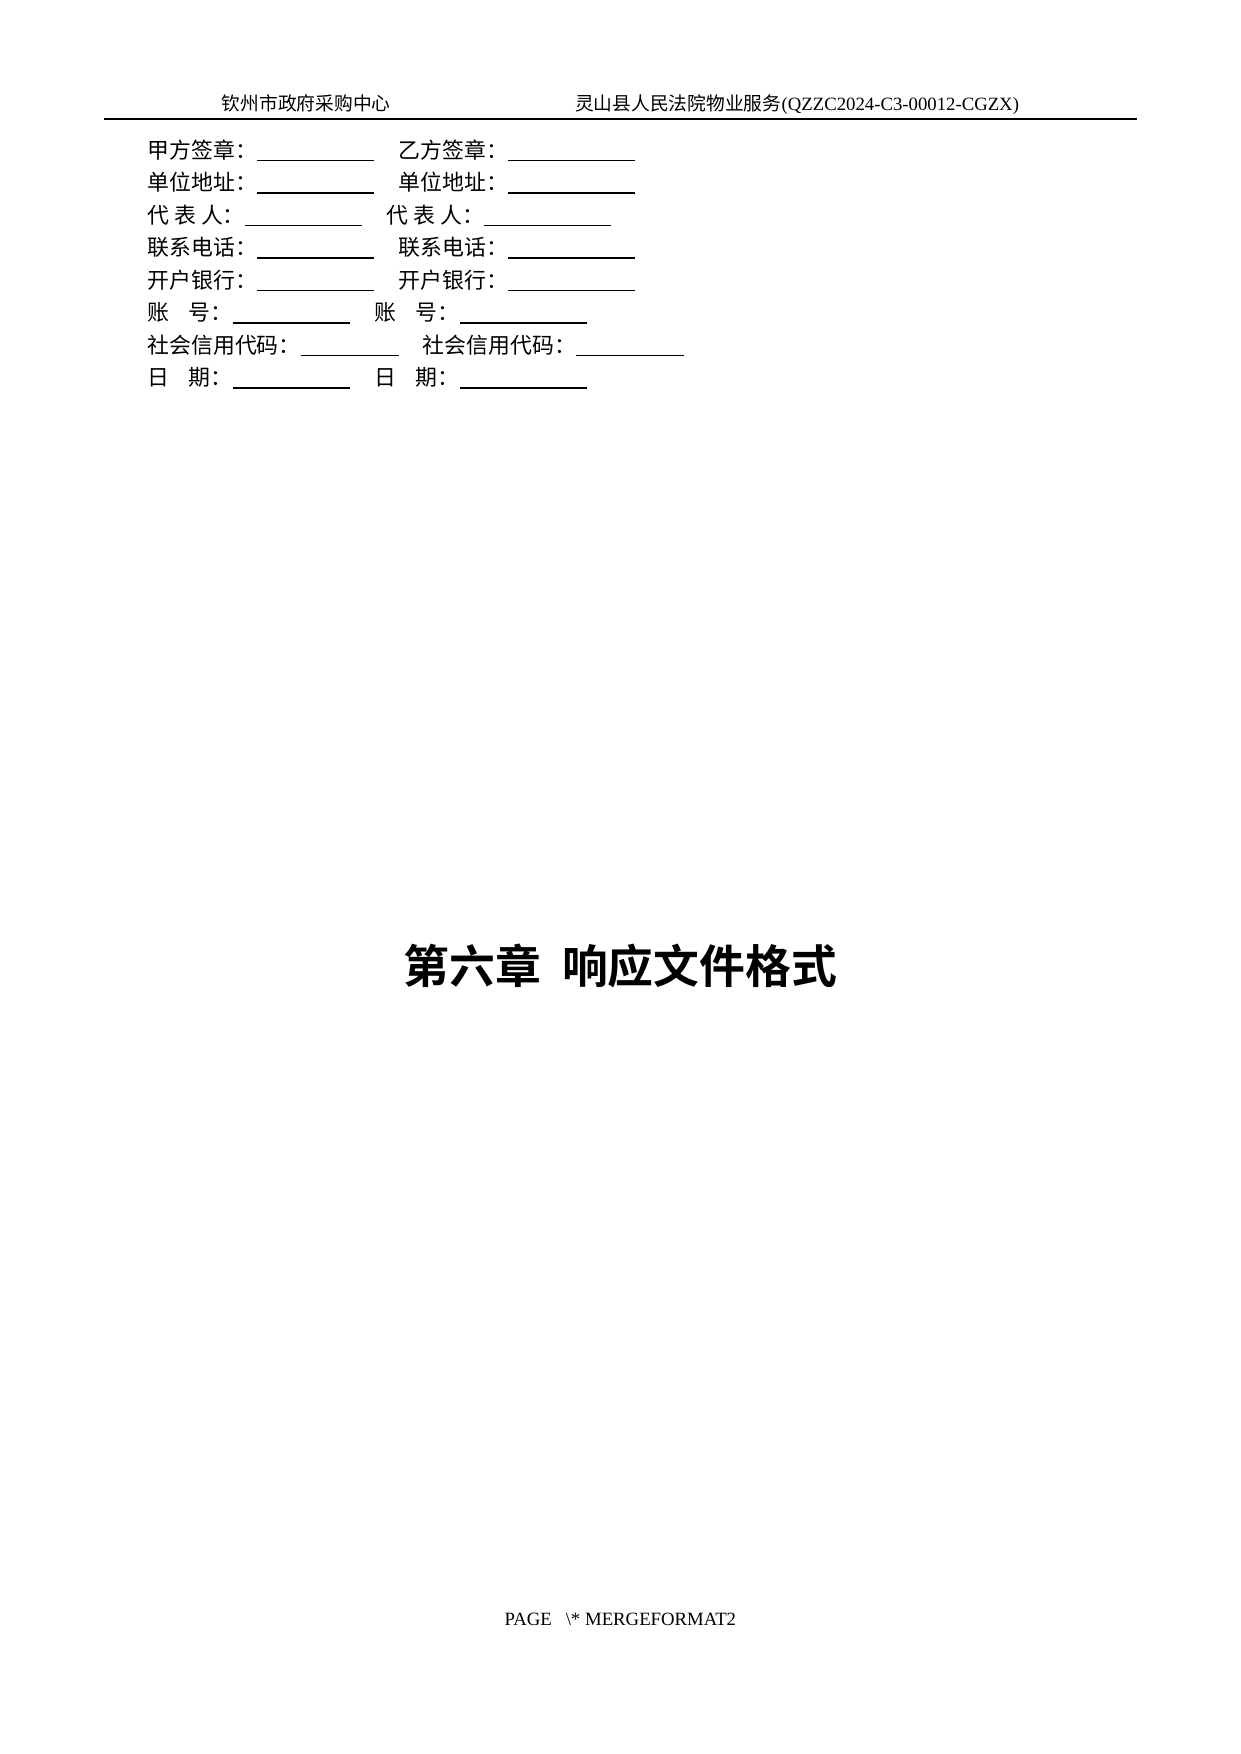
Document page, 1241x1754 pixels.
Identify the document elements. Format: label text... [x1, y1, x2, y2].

text 日 期： 日 期： [103, 360, 1137, 392]
text 甲方签章： 乙方签章： [103, 132, 1137, 165]
subtitle 第六章 响应文件格式 [103, 915, 1137, 1013]
text 社会信用代码： 社会信用代码： [103, 327, 1137, 360]
text 联系电话： 联系电话： [103, 230, 1137, 262]
text 开户银行： 开户银行： [103, 262, 1137, 295]
text 代 表 人： 代 表 人： [103, 197, 1137, 230]
text 单位地址： 单位地址： [103, 165, 1137, 197]
text 账 号： 账 号： [103, 295, 1137, 327]
